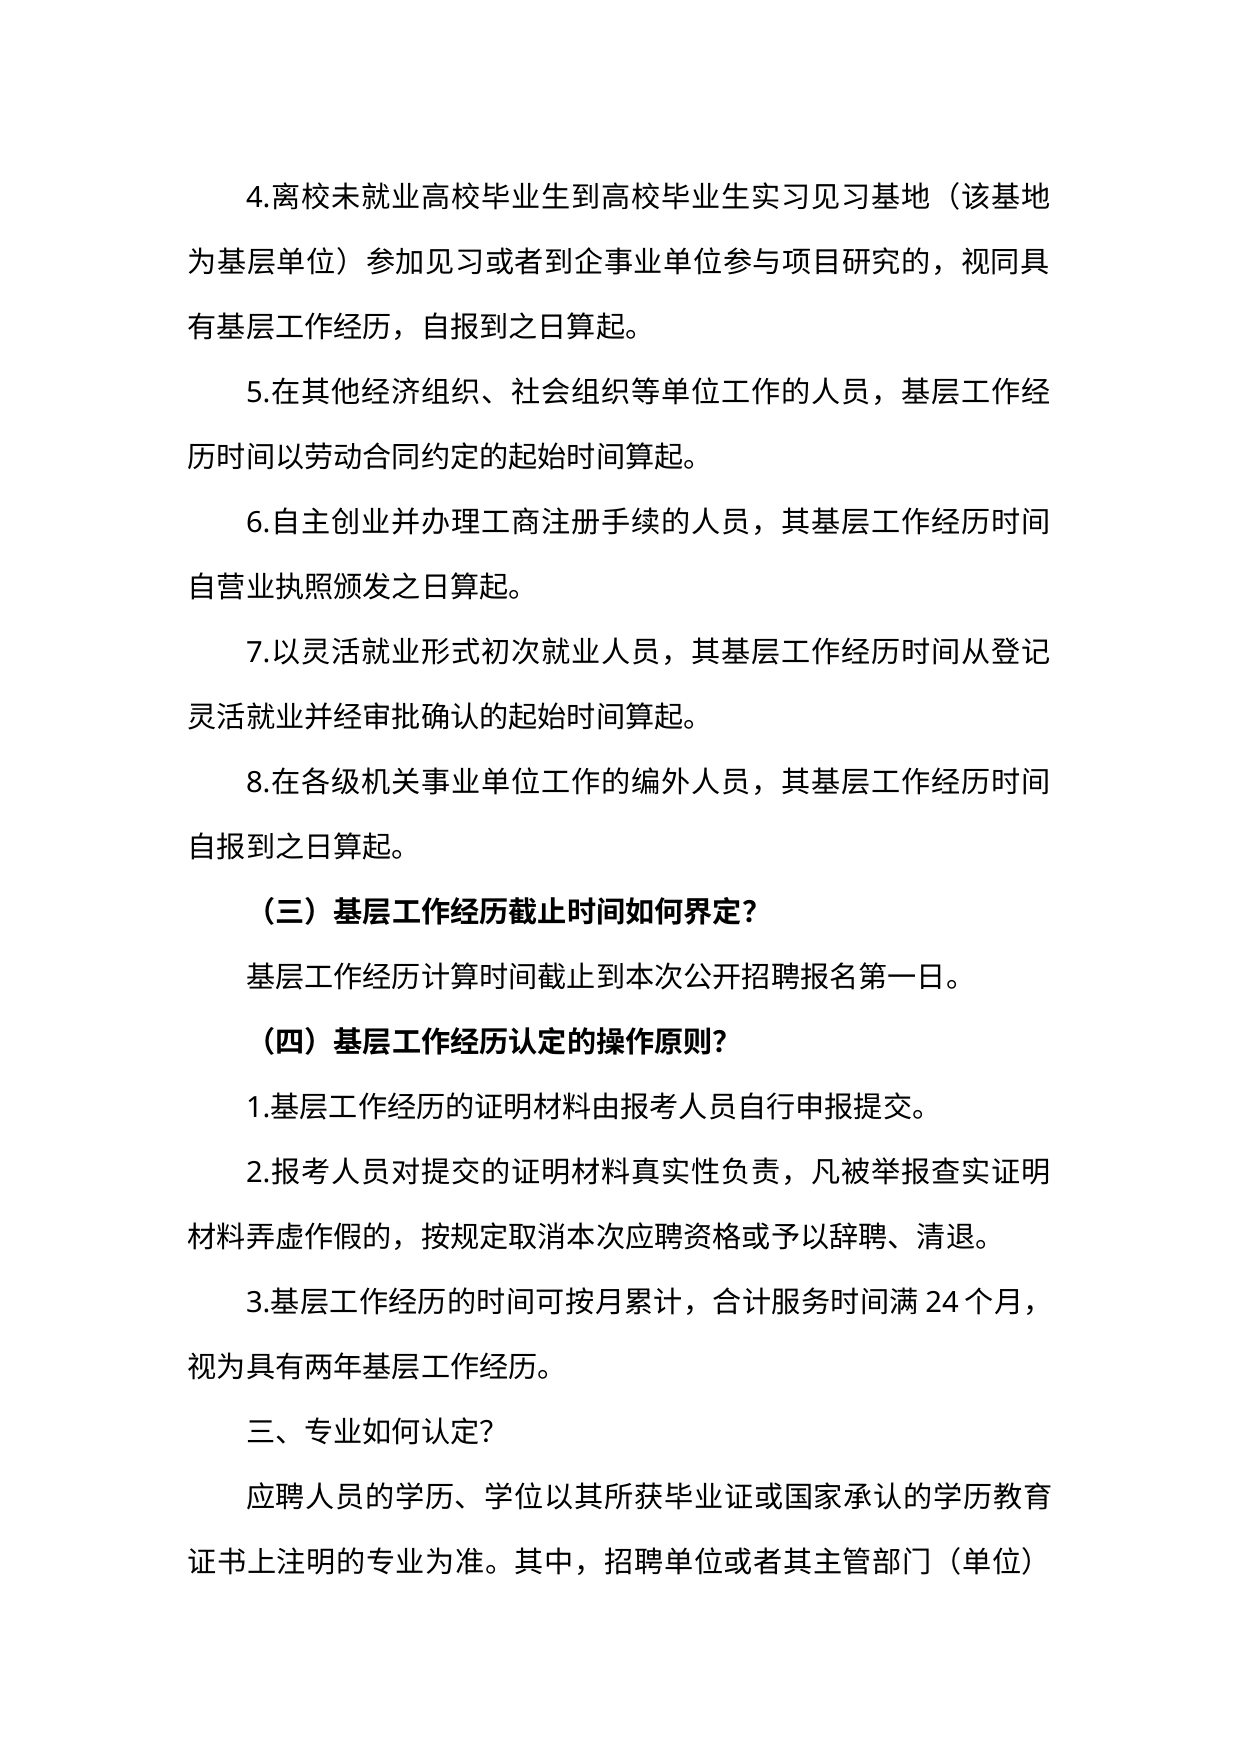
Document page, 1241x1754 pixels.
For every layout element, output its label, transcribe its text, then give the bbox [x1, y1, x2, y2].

text 5.在其他经济组织、社会组织等单位工作的人员，基层工作经历时间以劳动合同约定的起始时间算起。 [187, 357, 1053, 487]
text 1.基层工作经历的证明材料由报考人员自行申报提交。 [187, 1072, 1053, 1137]
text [187, 1462, 1053, 1592]
text 8.在各级机关事业单位工作的编外人员，其基层工作经历时间自报到之日算起。 [187, 747, 1053, 877]
text 4.离校未就业高校毕业生到高校毕业生实习见习基地（该基地为基层单位）参加见习或者到企事业单位参与项目研究的，视同具有基层工作经历，自报到之日算起。 [187, 162, 1053, 357]
text （四）基层工作经历认定的操作原则？ [187, 1007, 1053, 1072]
text 6.自主创业并办理工商注册手续的人员，其基层工作经历时间自营业执照颁发之日算起。 [187, 487, 1053, 617]
text 3.基层工作经历的时间可按月累计，合计服务时间满24个月，视为具有两年基层工作经历。 [187, 1267, 1053, 1397]
text 7.以灵活就业形式初次就业人员，其基层工作经历时间从登记灵活就业并经审批确认的起始时间算起。 [187, 617, 1053, 747]
text 2.报考人员对提交的证明材料真实性负责，凡被举报查实证明材料弄虚作假的，按规定取消本次应聘资格或予以辞聘、清退。 [187, 1137, 1053, 1267]
text （三）基层工作经历截止时间如何界定？ [187, 877, 1053, 942]
text 三、专业如何认定？ [187, 1397, 1053, 1462]
text 基层工作经历计算时间截止到本次公开招聘报名第一日。 [187, 942, 1053, 1007]
